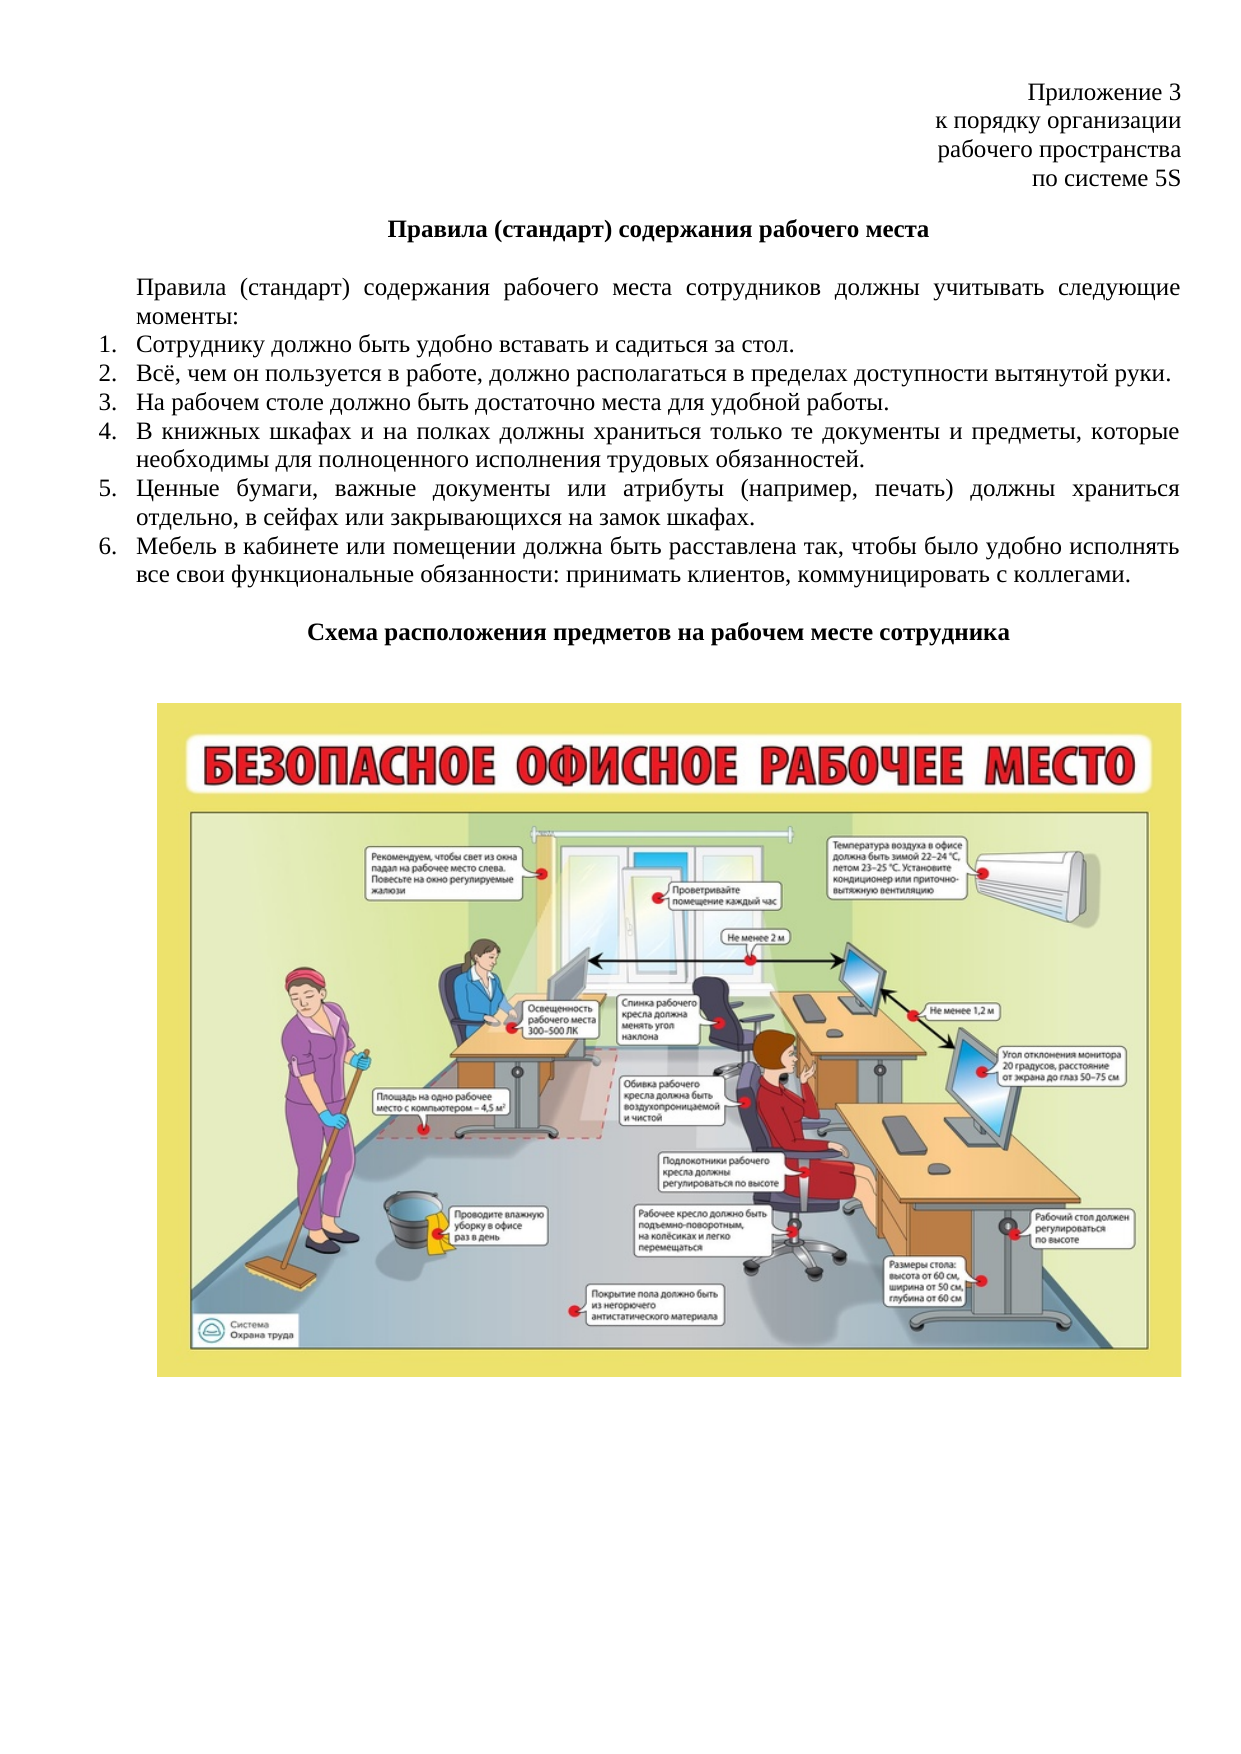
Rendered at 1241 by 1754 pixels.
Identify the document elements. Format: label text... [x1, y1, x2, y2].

text Правила (стандарт) содержания рабочего места сотрудников должны учитывать следующие моменты: [136, 272, 1181, 329]
text Схема расположения предметов на рабочем месте сотрудника [136, 617, 1181, 646]
picture [157, 703, 1182, 1377]
list На рабочем столе должно быть достаточно места для удобной работы. [98, 387, 1181, 416]
list Сотруднику должно быть удобно вставать и садиться за стол. [98, 329, 1181, 358]
list Ценные бумаги, важные документы или атрибуты (например, печать) должны храниться отдельно, в сейфах или закрывающихся на замок шкафах. [98, 473, 1181, 531]
text Приложение 3 [136, 77, 1181, 106]
text Правила (стандарт) содержания рабочего места [136, 214, 1181, 243]
list В книжных шкафах и на полках должны храниться только те документы и предметы, которые необходимы для полноценного исполнения трудовых обязанностей. [98, 416, 1181, 473]
text к порядку организации [136, 106, 1181, 134]
list Мебель в кабинете или помещении должна быть расставлена так, чтобы было удобно исполнять все свои функциональные обязанности: принимать клиентов, коммуницировать с коллегами. [98, 531, 1181, 588]
text рабочего пространства [136, 134, 1181, 163]
list Всё, чем он пользуется в работе, должно располагаться в пределах доступности вытянутой руки. [98, 358, 1181, 387]
text по системе 5S [136, 163, 1181, 192]
